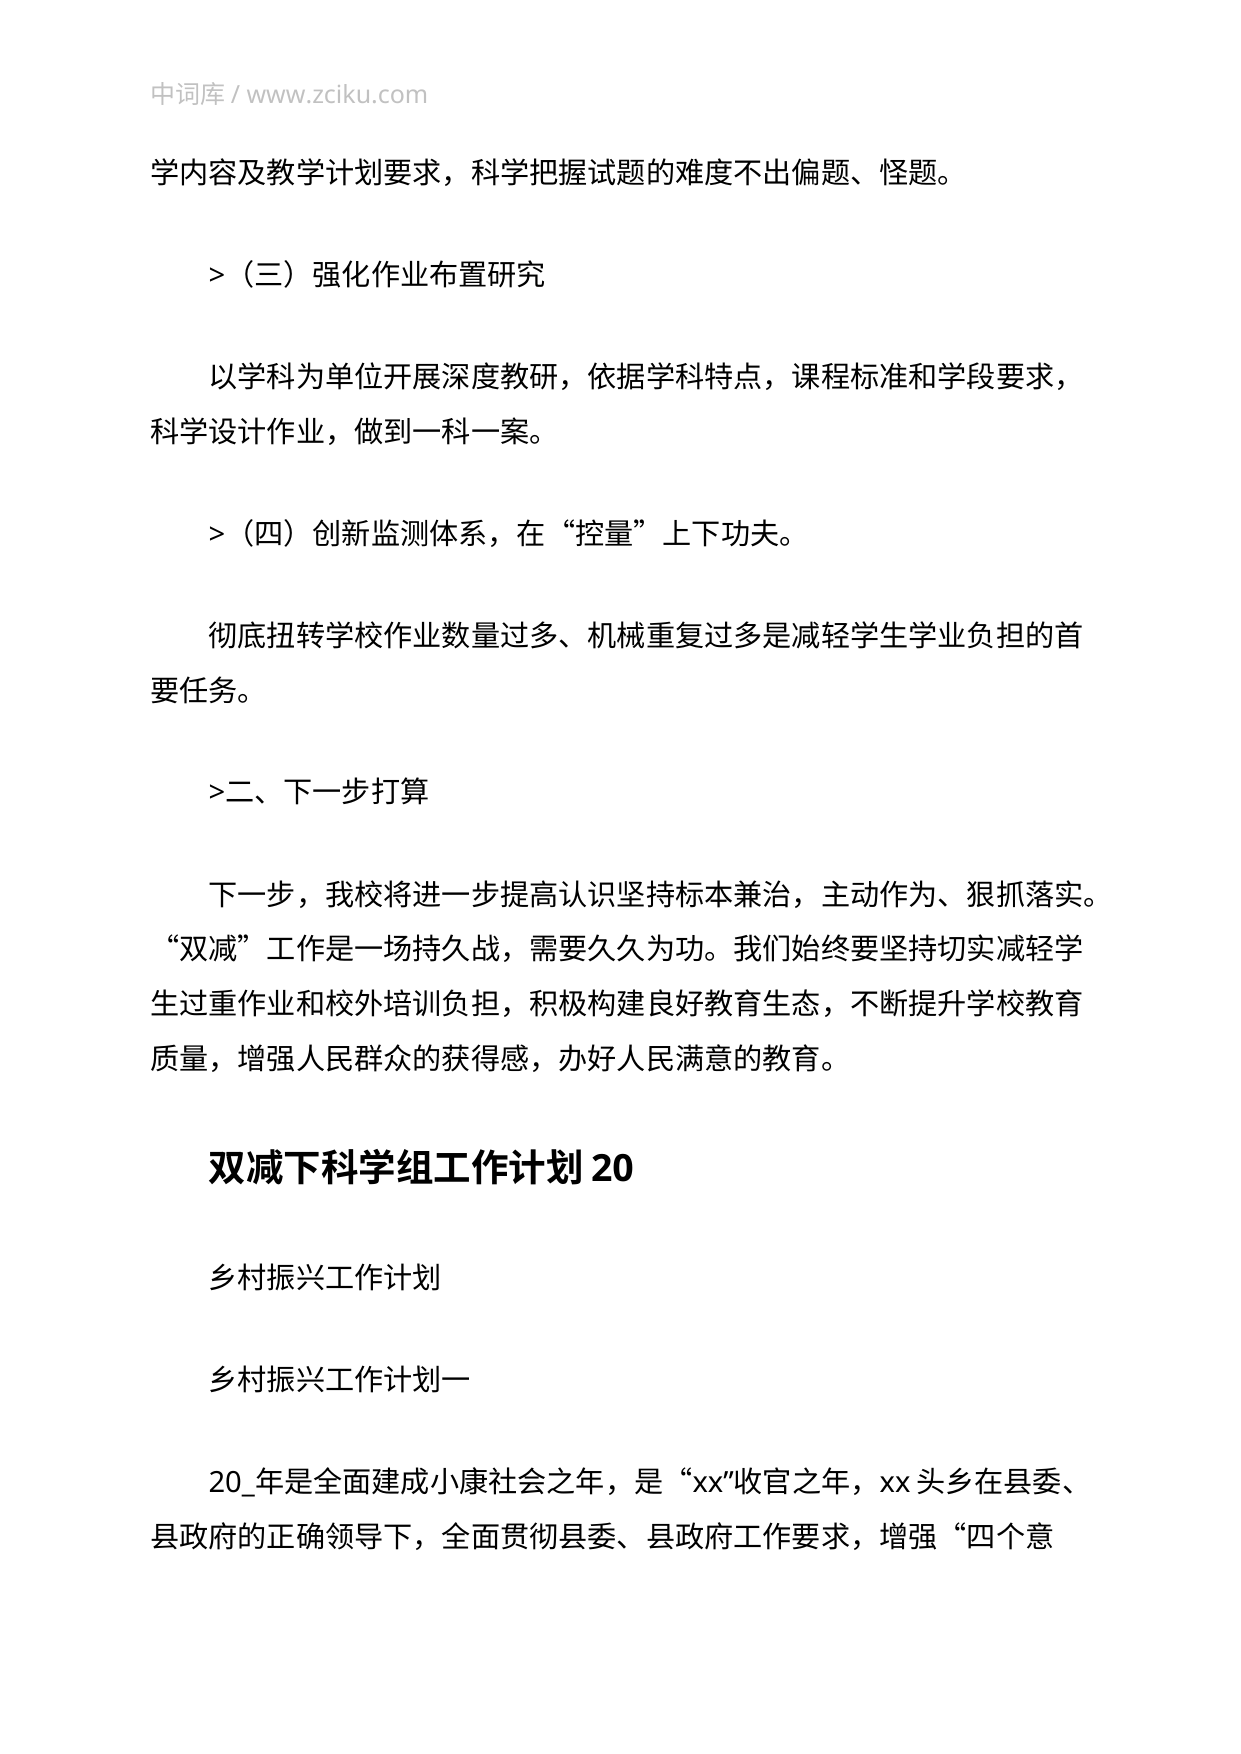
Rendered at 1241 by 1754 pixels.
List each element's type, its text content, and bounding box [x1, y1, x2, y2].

text 乡村振兴工作计划 [150, 1255, 1090, 1297]
text 以学科为单位开展深度教研，依据学科特点，课程标准和学段要求，科学设计作业，做到一科一案。 [150, 354, 1090, 451]
text >（四）创新监测体系，在“控量”上下功夫。 [150, 510, 1090, 553]
text 彻底扭转学校作业数量过多、机械重复过多是减轻学生学业负担的首要任务。 [150, 612, 1090, 709]
text 乡村振兴工作计划一 [150, 1357, 1090, 1399]
text 下一步，我校将进一步提高认识坚持标本兼治，主动作为、狠抓落实。“双减”工作是一场持久战，需要久久为功。我们始终要坚持切实减轻学生过重作业和校外培训负担，积极构建良好教育生态，不断提升学校教育质量，增强人民群众的获得感，办好人民满意的教育。 [150, 871, 1090, 1078]
text >（三）强化作业布置研究 [150, 252, 1090, 294]
text >二、下一步打算 [150, 769, 1090, 811]
text 双减下科学组工作计划20 [150, 1137, 1090, 1192]
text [150, 150, 1090, 192]
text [150, 1459, 1090, 1556]
